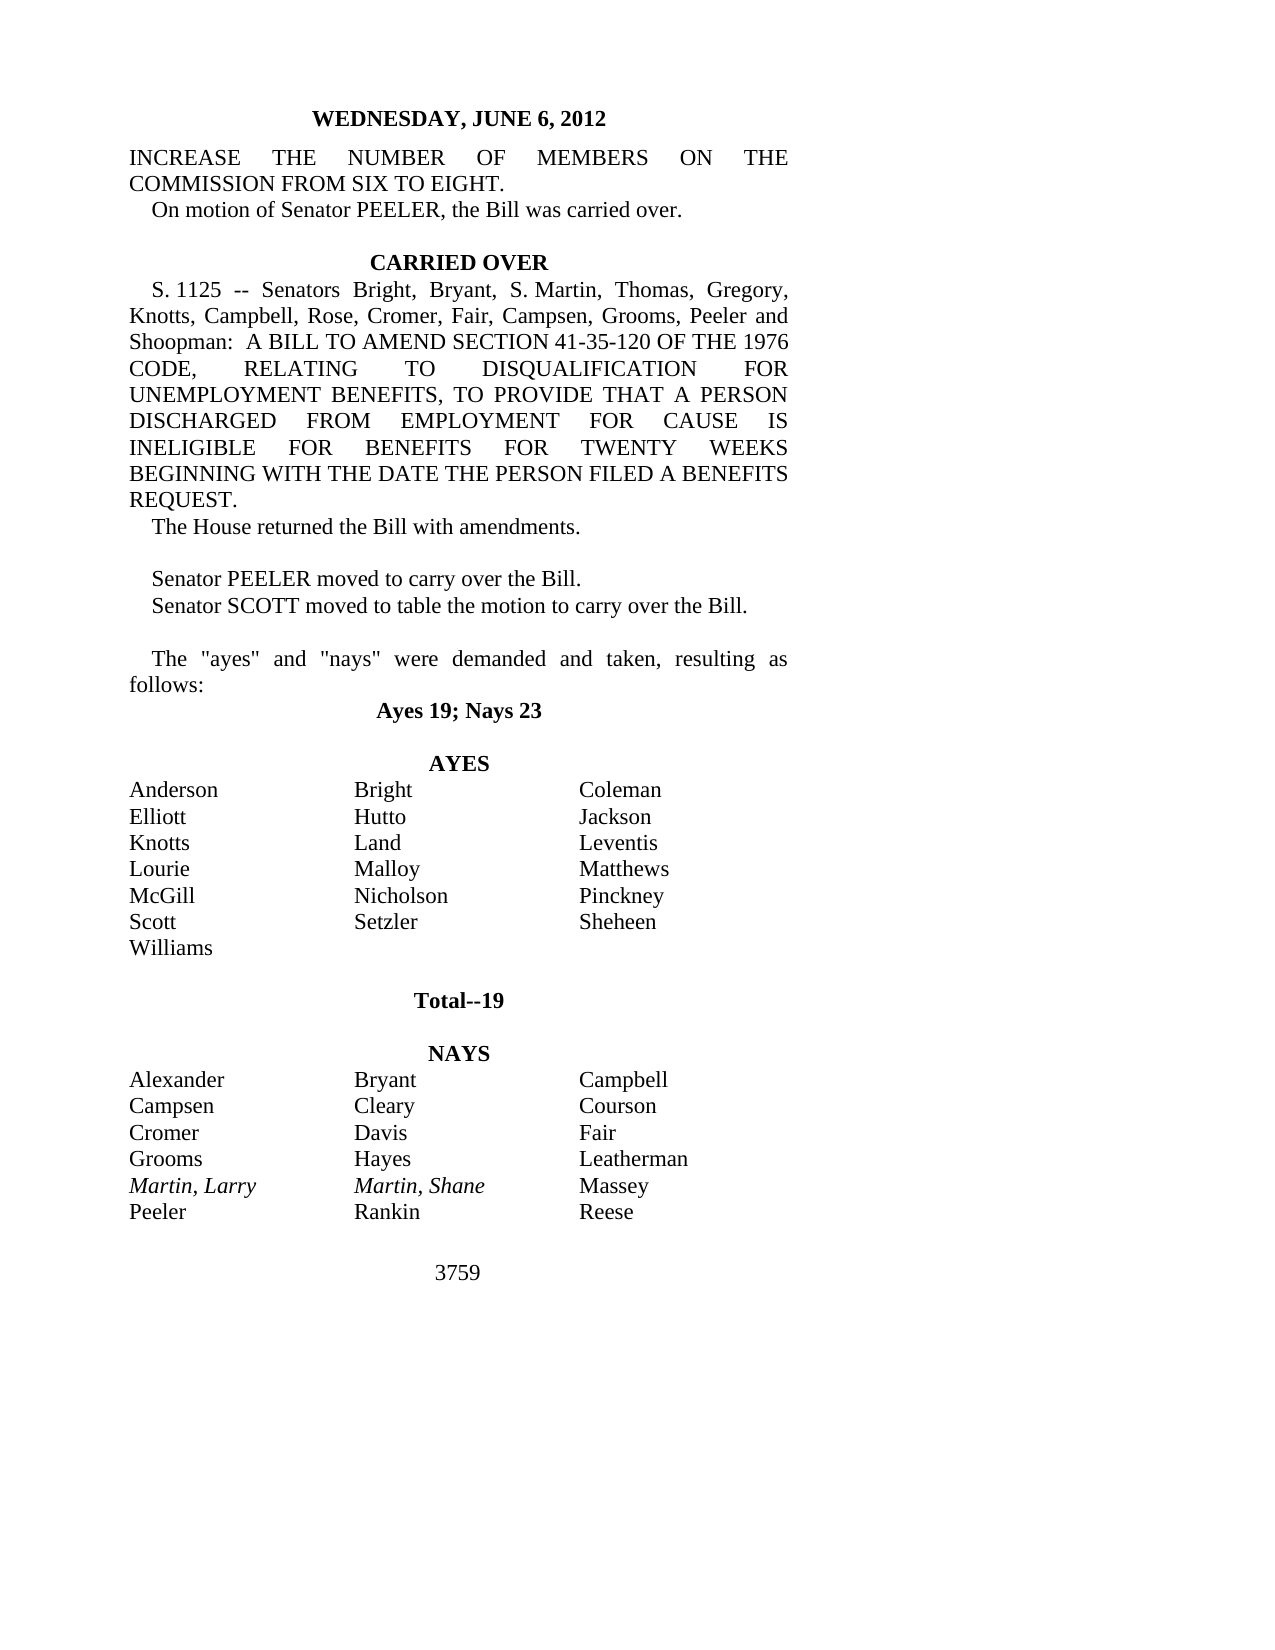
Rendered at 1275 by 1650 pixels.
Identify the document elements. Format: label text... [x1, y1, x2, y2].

text Campsen Cleary Courson [129, 1093, 789, 1119]
text NAYS [129, 1040, 789, 1066]
text Elliott Hutto Jackson [129, 803, 789, 829]
text Williams [129, 934, 789, 961]
text McGill Nicholson Pinckney [129, 882, 789, 908]
text Knotts Land Leventis [129, 829, 789, 855]
text Ayes 19; Nays 23 [129, 697, 789, 724]
text The House returned the Bill with amendments. [129, 513, 789, 539]
text Total--19 [129, 987, 789, 1013]
text Senator SCOTT moved to table the motion to carry over the Bill. [129, 592, 789, 618]
text CARRIED OVER [129, 249, 789, 276]
text Lourie Malloy Matthews [129, 855, 789, 882]
text Alexander Bryant Campbell [129, 1066, 789, 1093]
text Cromer Davis Fair [129, 1119, 789, 1145]
text Anderson Bright Coleman [129, 776, 789, 803]
text Peeler Rankin Reese [129, 1198, 789, 1224]
text Grooms Hayes Leatherman [129, 1145, 789, 1172]
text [129, 144, 789, 197]
text Senator PEELER moved to carry over the Bill. [129, 566, 789, 592]
text Martin, Larry Martin, Shane Massey [129, 1172, 789, 1198]
text S. 1125 -- Senators Bright, Bryant, S. Martin, Thomas, Gregory, Knotts, Campbell, Rose, Cromer, Fair, Campsen, Grooms, Peeler and Shoopman: A BILL TO AMEND SECTION 41-35-120 OF THE 1976 CODE, RELATING TO DISQUALIFICATION FOR UNEMPLOYMENT BENEFITS, TO PROVIDE THAT A PERSON DISCHARGED FROM EMPLOYMENT FOR CAUSE IS INELIGIBLE FOR BENEFITS FOR TWENTY WEEKS BEGINNING WITH THE DATE THE PERSON FILED A BENEFITS REQUEST. [129, 276, 789, 513]
text The "ayes" and "nays" were demanded and taken, resulting as follows: [129, 644, 789, 697]
text Scott Setzler Sheheen [129, 908, 789, 934]
text AYES [129, 750, 789, 776]
text On motion of Senator PEELER, the Bill was carried over. [129, 197, 789, 223]
